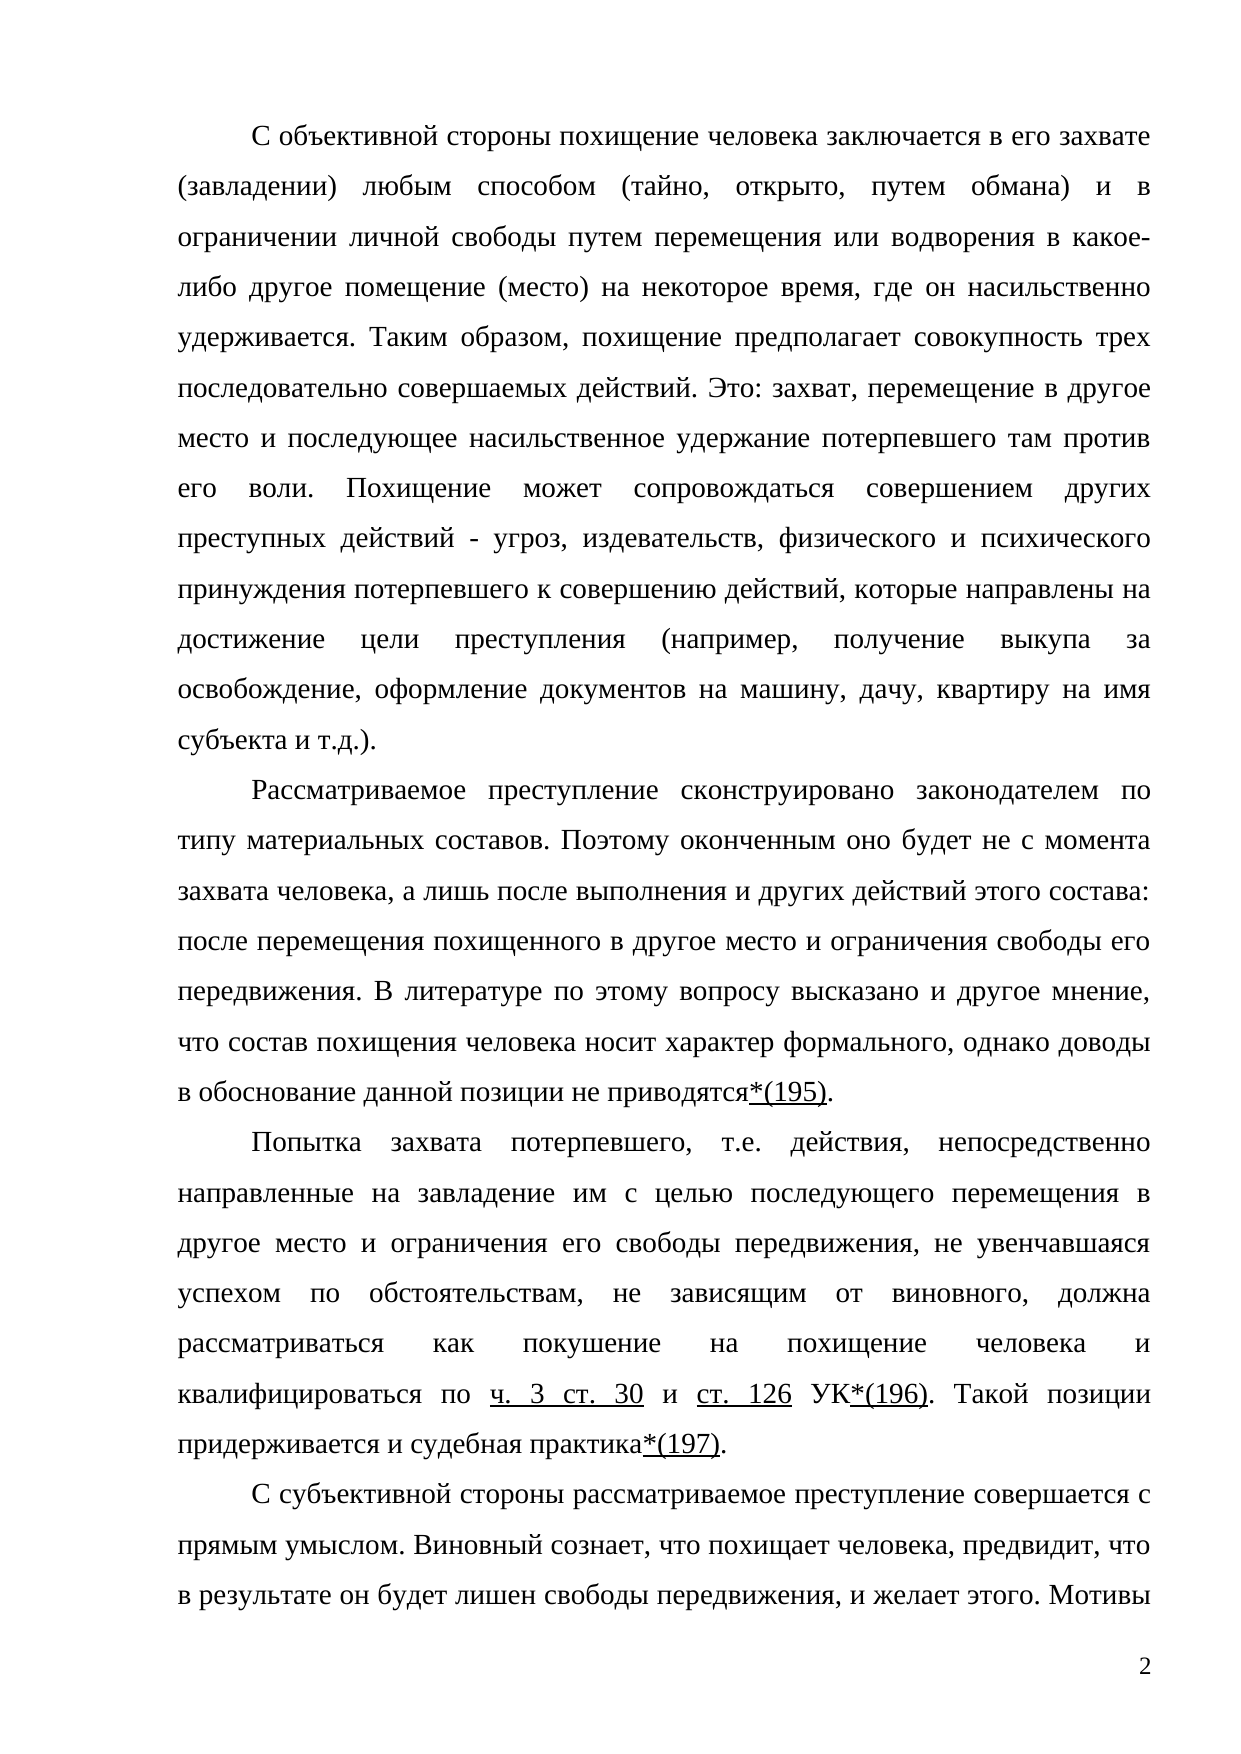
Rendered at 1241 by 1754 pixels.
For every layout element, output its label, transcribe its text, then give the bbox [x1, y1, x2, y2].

text С объективной стороны похищение человека заключается в его захвате (завладении) любым способом (тайно, открыто, путем обмана) и в ограничении личной свободы путем перемещения или водворения в какое-либо другое помещение (место) на некоторое время, где он насильственно удерживается. Таким образом, похищение предполагает совокупность трех последовательно совершаемых действий. Это: захват, перемещение в другое место и последующее насильственное удержание потерпевшего там против его воли. Похищение может сопровождаться совершением других преступных действий - угроз, издевательств, физического и психического принуждения потерпевшего к совершению действий, которые направлены на достижение цели преступления (например, получение выкупа за освобождение, оформление документов на машину, дачу, квартиру на имя субъекта и т.д.). [177, 118, 1152, 755]
text Попытка захвата потерпевшего, т.е. действия, непосредственно направленные на завладение им с целью последующего перемещения в другое место и ограничения его свободы передвижения, не увенчавшаяся успехом по обстоятельствам, не зависящим от виновного, должна рассматриваться как покушение на похищение человека и квалифицироваться по ч. 3 ст. 30 и ст. 126 УК*(196). Такой позиции придерживается и судебная практика*(197). [177, 1124, 1152, 1460]
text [177, 1477, 1152, 1611]
text Рассматриваемое преступление сконструировано законодателем по типу материальных составов. Поэтому оконченным оно будет не с момента захвата человека, а лишь после выполнения и других действий этого состава: после перемещения похищенного в другое место и ограничения свободы его передвижения. В литературе по этому вопросу высказано и другое мнение, что состав похищения человека носит характер формального, однако доводы в обоснование данной позиции не приводятся*(195). [177, 772, 1152, 1108]
